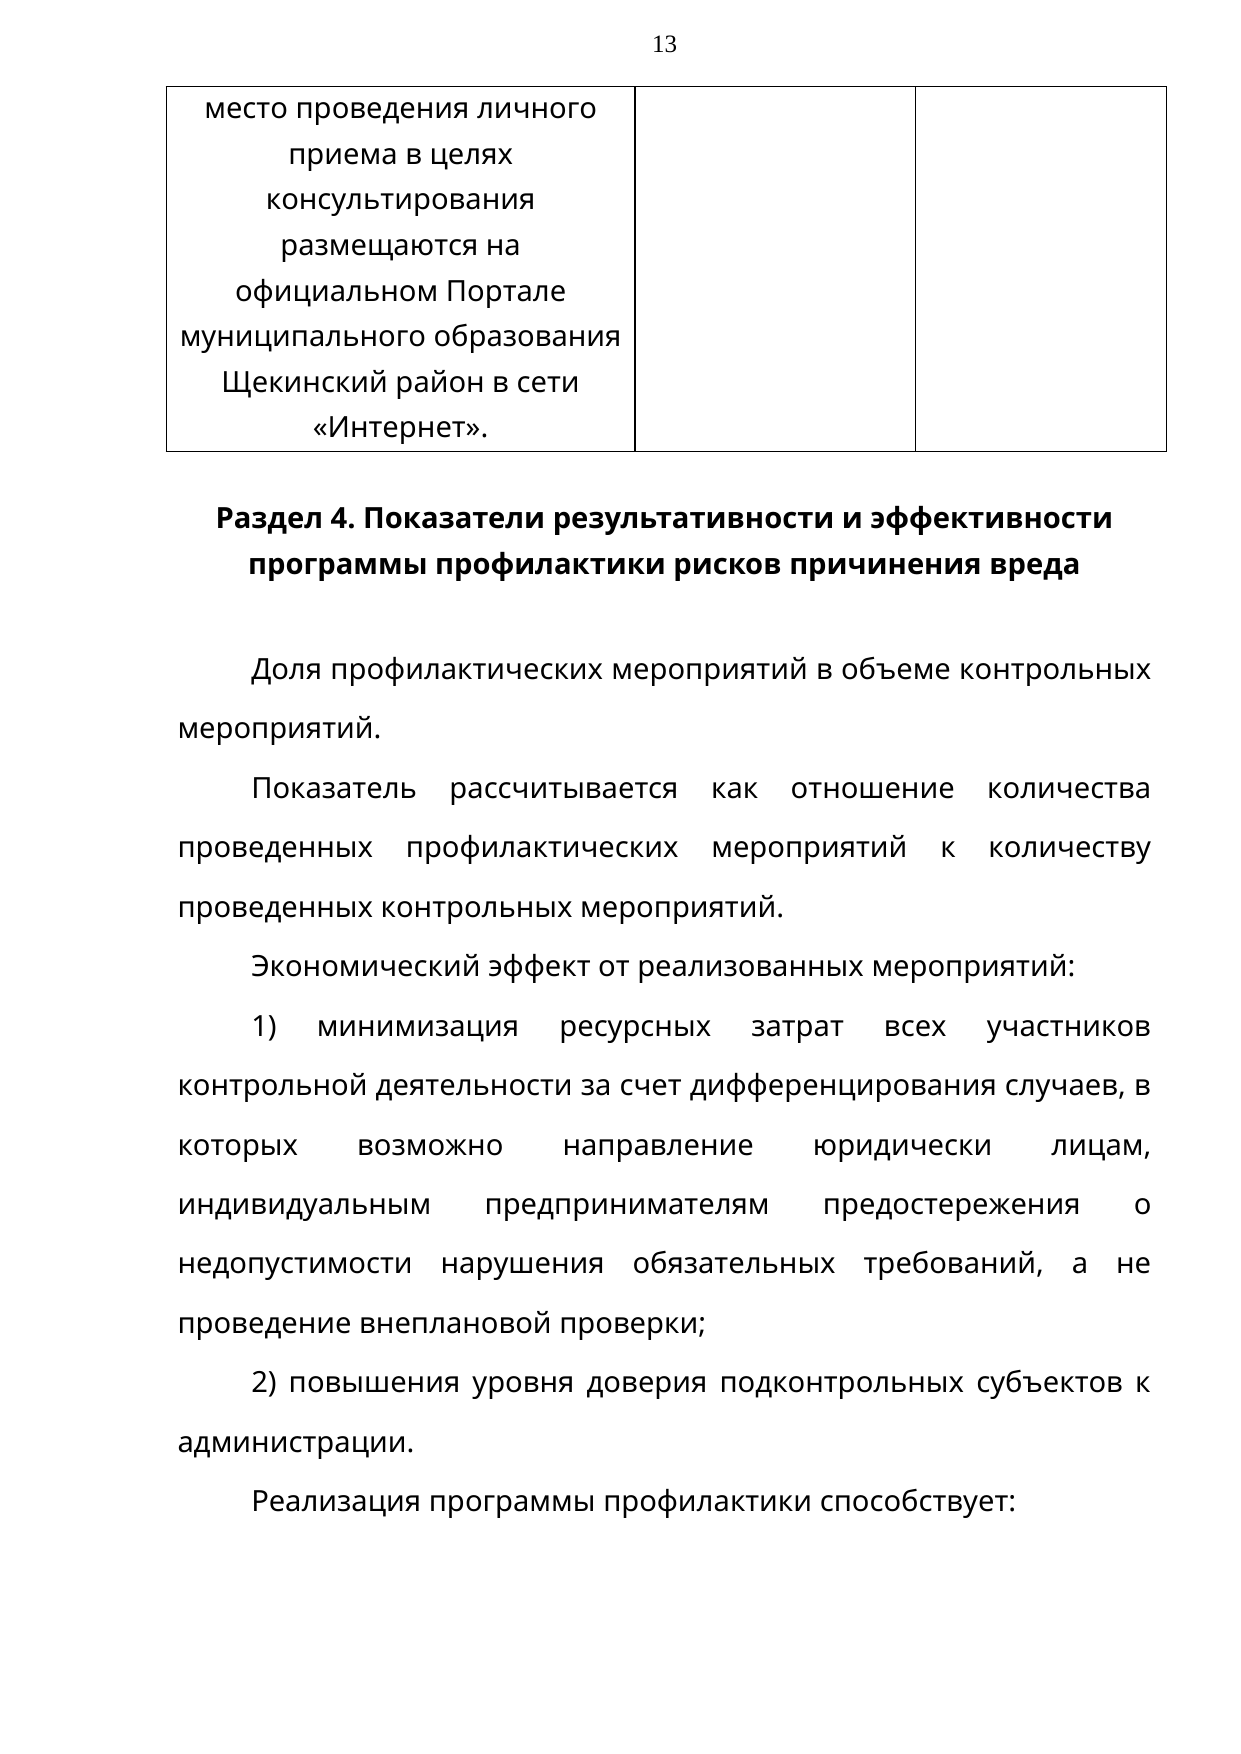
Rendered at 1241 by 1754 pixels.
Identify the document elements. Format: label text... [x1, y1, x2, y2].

text Реализация программы профилактики способствует: [177, 1481, 1152, 1520]
text программы профилактики рисков причинения вреда [177, 543, 1152, 583]
table_cell [636, 87, 915, 451]
text Экономический эффект от реализованных мероприятий: [177, 945, 1152, 985]
text 1) минимизация ресурсных затрат всех участников контрольной деятельности за счет дифференцирования случаев, в которых возможно направление юридически лицам, индивидуальным предпринимателям предостережения о недопустимости нарушения обязательных требований, а не проведение внеплановой проверки; [177, 1005, 1152, 1342]
text Доля профилактических мероприятий в объеме контрольных мероприятий. [177, 648, 1152, 747]
text Показатель рассчитывается как отношение количества проведенных профилактических мероприятий к количеству проведенных контрольных мероприятий. [177, 767, 1152, 926]
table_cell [167, 87, 634, 451]
text Раздел 4. Показатели результативности и эффективности [177, 497, 1152, 537]
text 2) повышения уровня доверия подконтрольных субъектов к администрации. [177, 1362, 1152, 1461]
table_cell [916, 87, 1166, 451]
